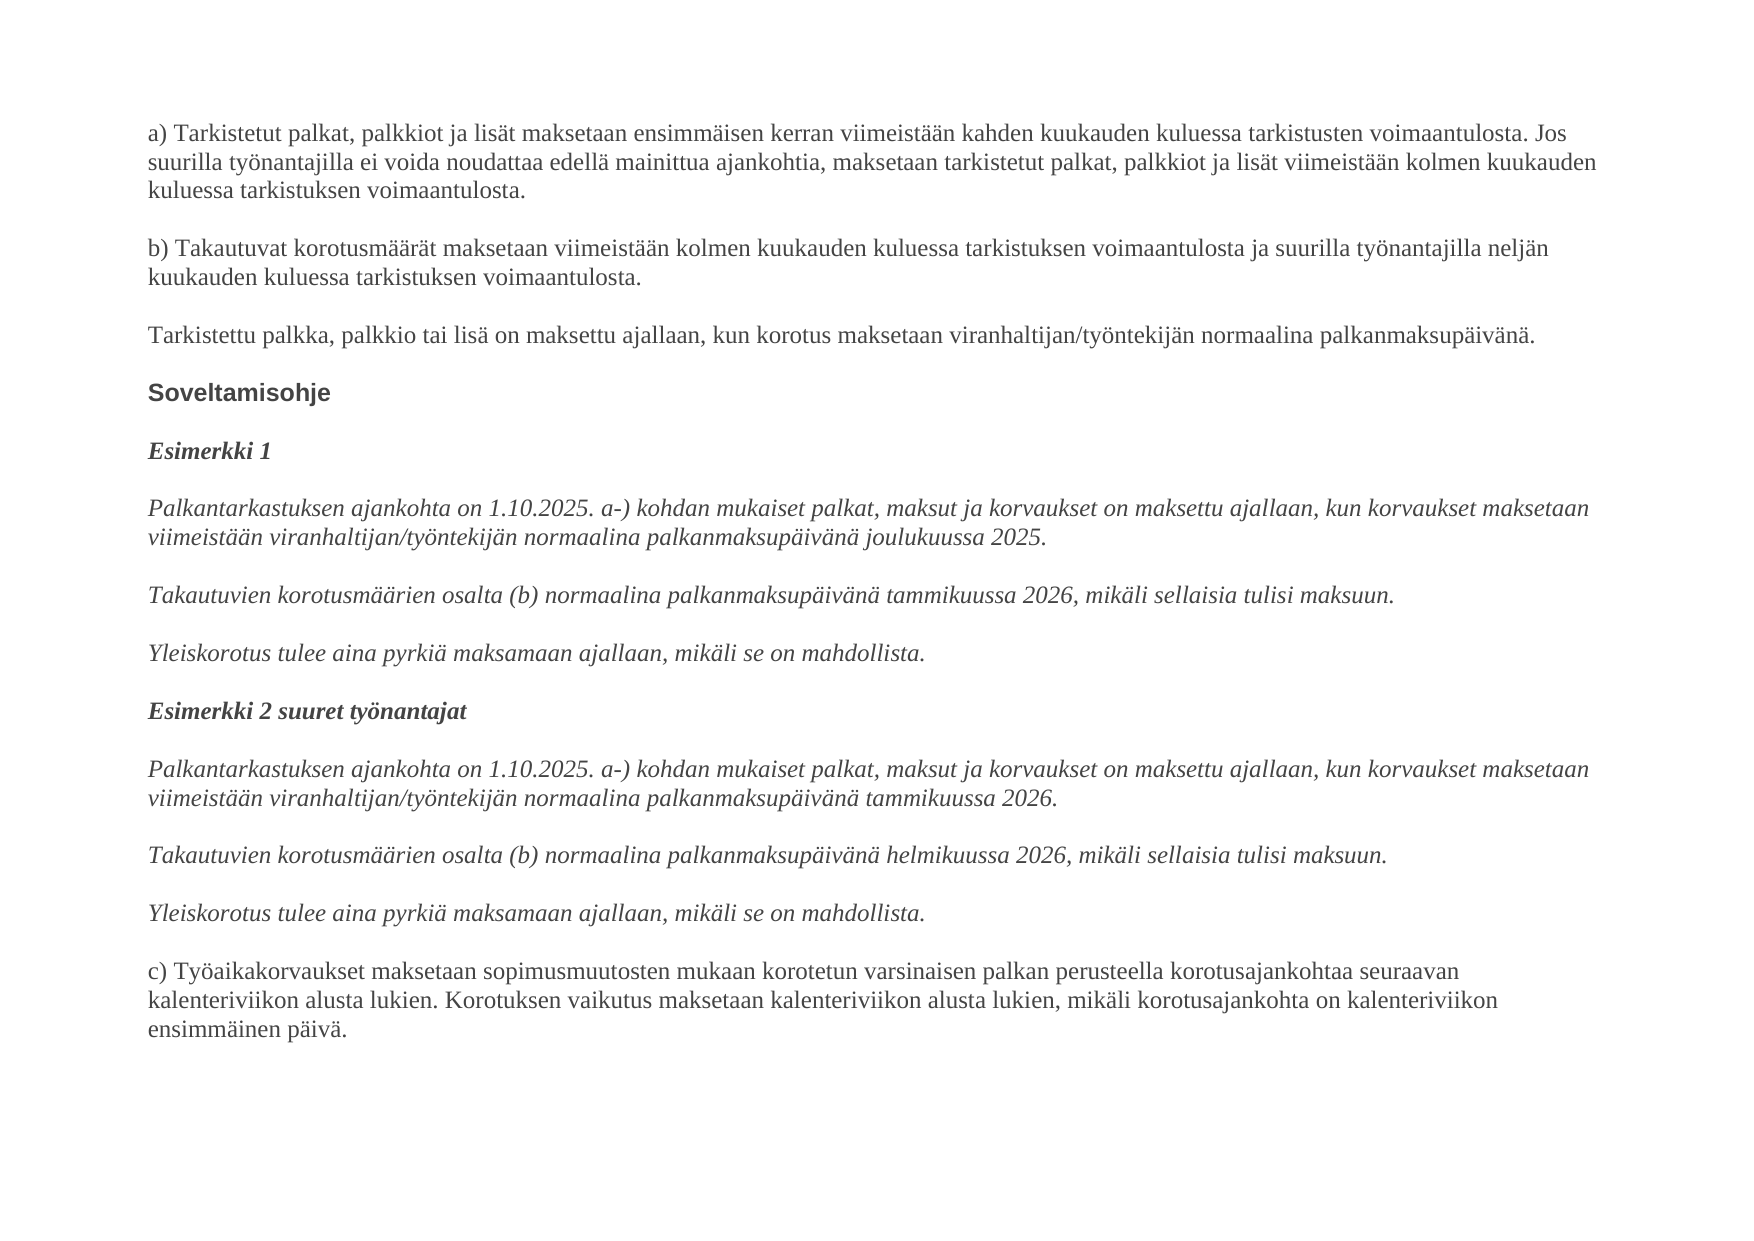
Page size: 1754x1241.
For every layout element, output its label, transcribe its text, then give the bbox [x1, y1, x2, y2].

text Esimerkki 2 suuret työnantajat [148, 696, 1606, 725]
text Soveltamisohje [148, 378, 1606, 407]
text Takautuvien korotusmäärien osalta (b) normaalina palkanmaksupäivänä tammikuussa 2026, mikäli sellaisia tulisi maksuun. [148, 580, 1606, 609]
text c) Työaikakorvaukset maksetaan sopimusmuutosten mukaan korotetun varsinaisen palkan perusteella korotusajankohtaa seuraavan kalenteriviikon alusta lukien. Korotuksen vaikutus maksetaan kalenteriviikon alusta lukien, mikäli korotusajankohta on kalenteriviikon ensimmäinen päivä. [148, 956, 1606, 1043]
text a) Tarkistetut palkat, palkkiot ja lisät maksetaan ensimmäisen kerran viimeistään kahden kuukauden kuluessa tarkistusten voimaantulosta. Jos suurilla työnantajilla ei voida noudattaa edellä mainittua ajankohtia, maksetaan tarkistetut palkat, palkkiot ja lisät viimeistään kolmen kuukauden kuluessa tarkistuksen voimaantulosta. [148, 118, 1606, 204]
text Yleiskorotus tulee aina pyrkiä maksamaan ajallaan, mikäli se on mahdollista. [148, 638, 1606, 667]
text Esimerkki 1 Palkantarkastuksen ajankohta on 1.10.2025. a-) kohdan mukaiset palkat, maksut ja korvaukset on maksettu ajallaan, kun korvaukset maksetaan viimeistään viranhaltijan/työntekijän normaalina palkanmaksupäivänä joulukuussa 2025. [148, 436, 1606, 551]
text Palkantarkastuksen ajankohta on 1.10.2025. a-) kohdan mukaiset palkat, maksut ja korvaukset on maksettu ajallaan, kun korvaukset maksetaan viimeistään viranhaltijan/työntekijän normaalina palkanmaksupäivänä tammikuussa 2026. [148, 754, 1606, 811]
text Takautuvien korotusmäärien osalta (b) normaalina palkanmaksupäivänä helmikuussa 2026, mikäli sellaisia tulisi maksuun. [148, 841, 1606, 869]
text Tarkistettu palkka, palkkio tai lisä on maksettu ajallaan, kun korotus maksetaan viranhaltijan/työntekijän normaalina palkanmaksupäivänä. [148, 320, 1606, 349]
text Yleiskorotus tulee aina pyrkiä maksamaan ajallaan, mikäli se on mahdollista. [148, 898, 1606, 927]
text b) Takautuvat korotusmäärät maksetaan viimeistään kolmen kuukauden kuluessa tarkistuksen voimaantulosta ja suurilla työnantajilla neljän kuukauden kuluessa tarkistuksen voimaantulosta. [148, 233, 1606, 291]
